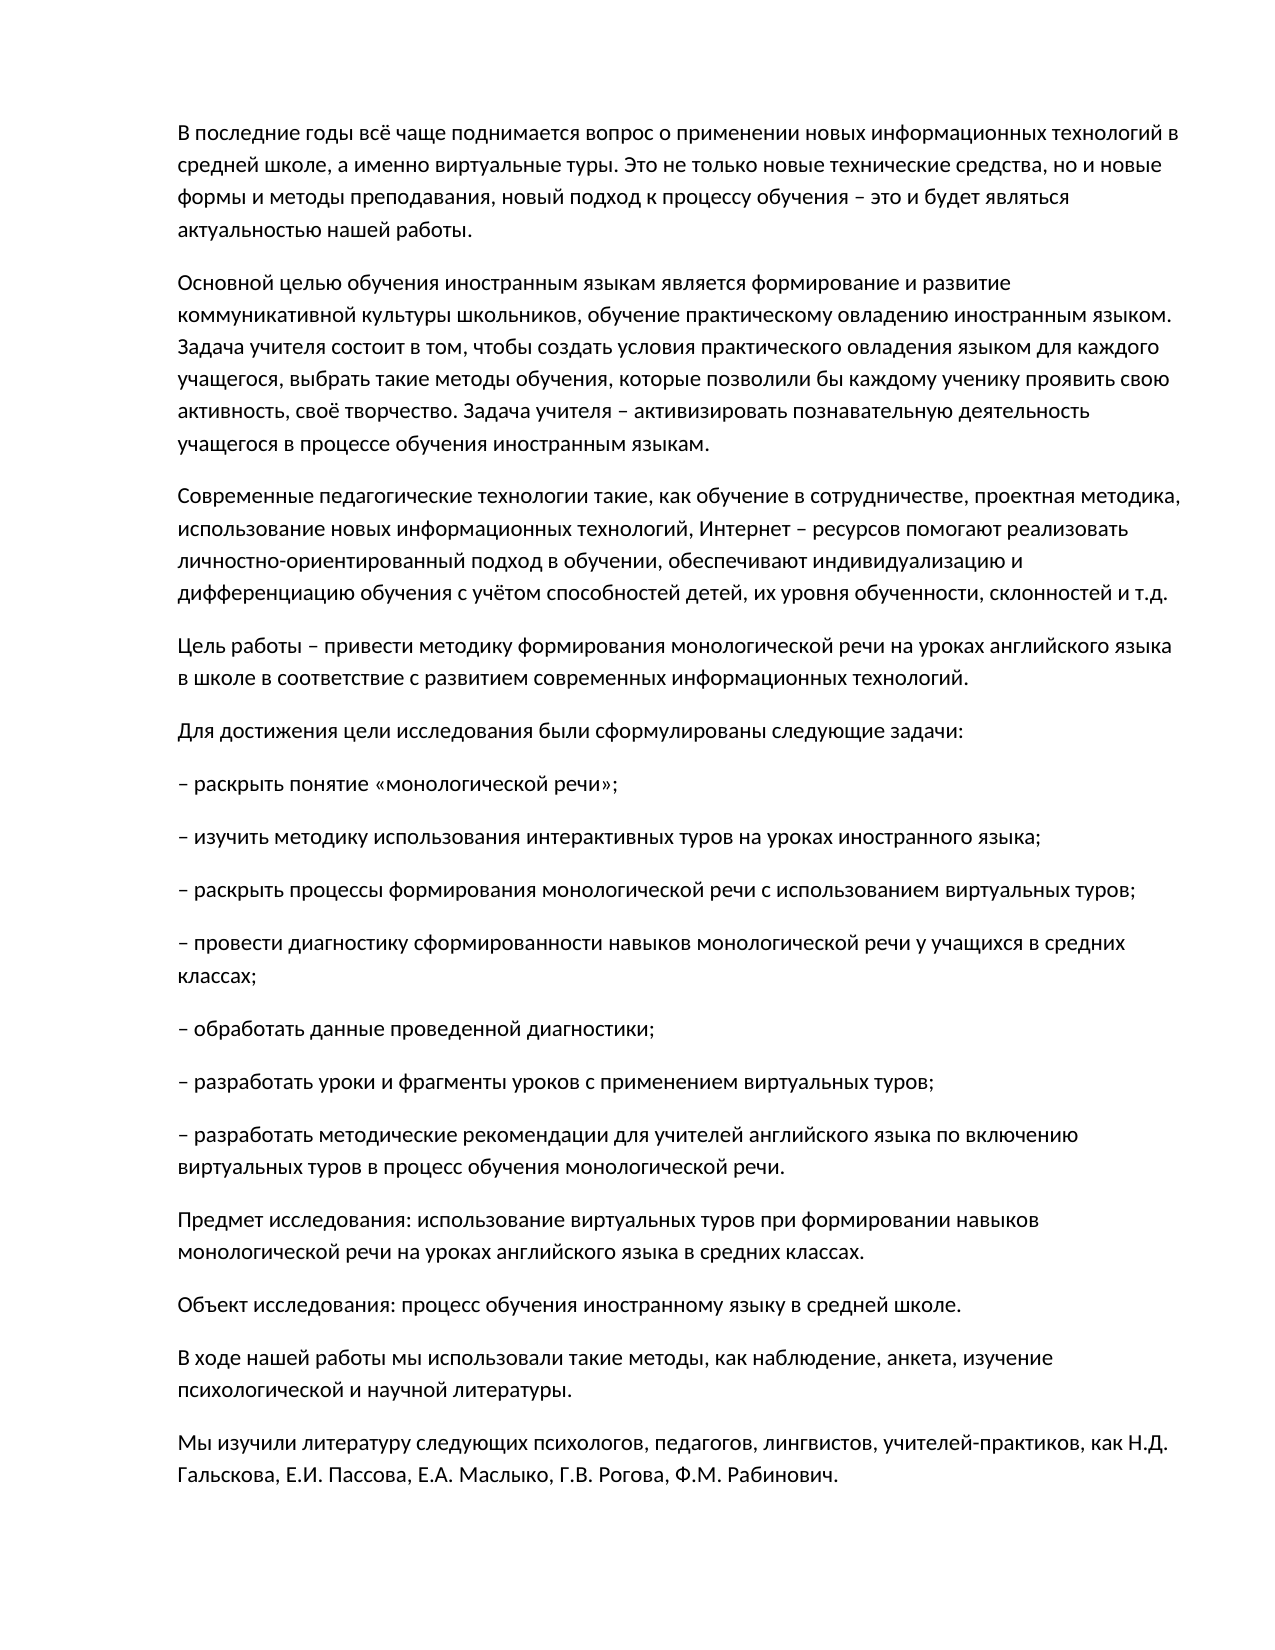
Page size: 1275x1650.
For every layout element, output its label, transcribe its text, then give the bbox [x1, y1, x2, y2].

text Для достижения цели исследования были сформулированы следующие задачи: [177, 716, 1186, 744]
text Мы изучили литературу следующих психологов, педагогов, лингвистов, учителей-практиков, как Н.Д. Гальскова, Е.И. Пассова, Е.А. Маслыко, Г.В. Рогова, Ф.М. Рабинович. [177, 1428, 1186, 1489]
text В последние годы всё чаще поднимается вопрос о применении новых информационных технологий в средней школе, а именно виртуальные туры. Это не только новые технические средства, но и новые формы и методы преподавания, новый подход к процессу обучения – это и будет являться актуальностью нашей работы. [177, 118, 1186, 243]
text – разработать методические рекомендации для учителей английского языка по включению виртуальных туров в процесс обучения монологической речи. [177, 1120, 1186, 1180]
text Современные педагогические технологии такие, как обучение в сотрудничестве, проектная методика, использование новых информационных технологий, Интернет – ресурсов помогают реализовать личностно-ориентированный подход в обучении, обеспечивают индивидуализацию и дифференциацию обучения с учётом способностей детей, их уровня обученности, склонностей и т.д. [177, 482, 1186, 606]
text В ходе нашей работы мы использовали такие методы, как наблюдение, анкета, изучение психологической и научной литературы. [177, 1343, 1186, 1403]
text – обработать данные проведенной диагностики; [177, 1014, 1186, 1042]
text – раскрыть понятие «монологической речи»; [177, 769, 1186, 797]
text Цель работы – привести методику формирования монологической речи на уроках английского языка в школе в соответствие с развитием современных информационных технологий. [177, 631, 1186, 691]
text Основной целью обучения иностранным языкам является формирование и развитие коммуникативной культуры школьников, обучение практическому овладению иностранным языком. Задача учителя состоит в том, чтобы создать условия практического овладения языком для каждого учащегося, выбрать такие методы обучения, которые позволили бы каждому ученику проявить свою активность, своё творчество. Задача учителя – активизировать познавательную деятельность учащегося в процессе обучения иностранным языкам. [177, 268, 1186, 457]
text Объект исследования: процесс обучения иностранному языку в средней школе. [177, 1290, 1186, 1318]
text – раскрыть процессы формирования монологической речи с использованием виртуальных туров; [177, 876, 1186, 903]
text – изучить методику использования интерактивных туров на уроках иностранного языка; [177, 822, 1186, 851]
text – провести диагностику сформированности навыков монологической речи у учащихся в средних классах; [177, 928, 1186, 989]
text – разработать уроки и фрагменты уроков с применением виртуальных туров; [177, 1067, 1186, 1095]
text Предмет исследования: использование виртуальных туров при формировании навыков монологической речи на уроках английского языка в средних классах. [177, 1205, 1186, 1265]
